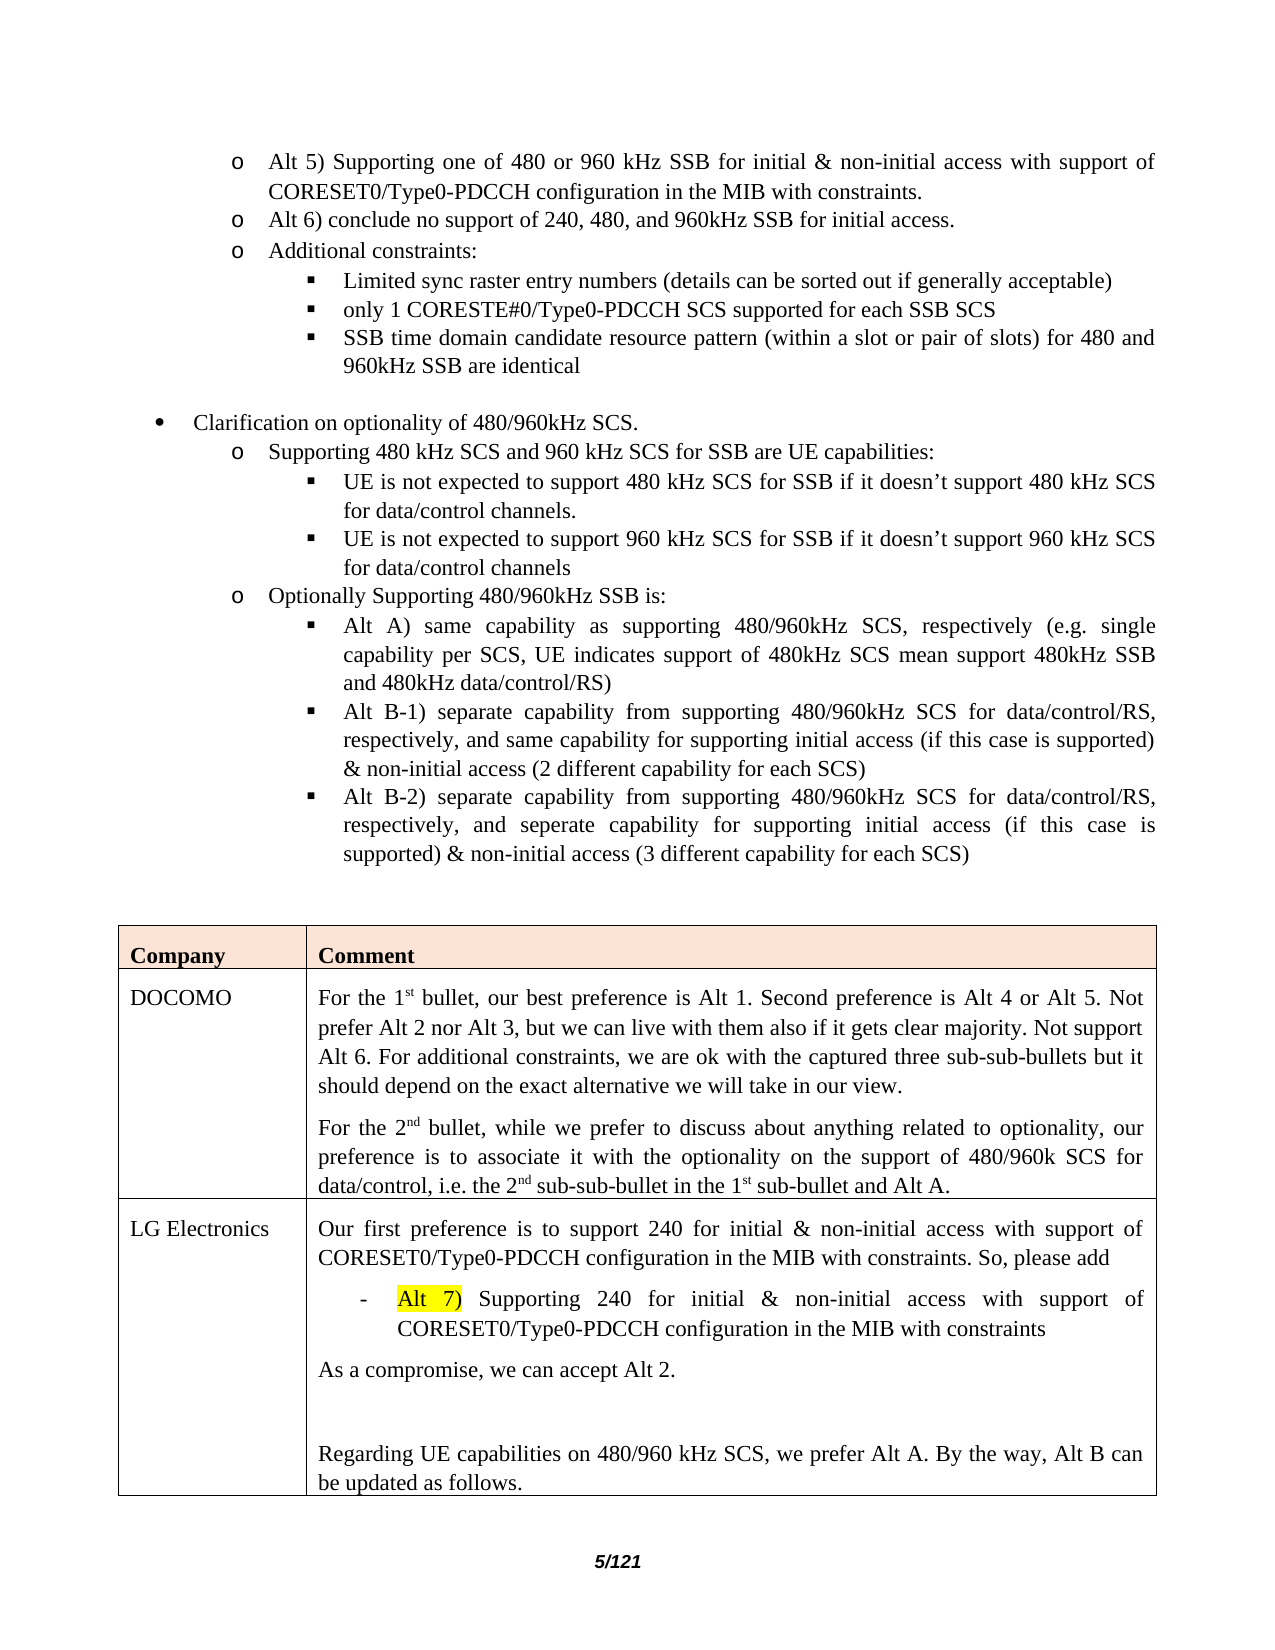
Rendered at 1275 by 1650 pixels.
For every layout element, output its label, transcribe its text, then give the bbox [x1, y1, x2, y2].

list UE is not expected to support 480 kHz SCS for SSB if it doesn’t support 480 kHz SCS for data/control channels. [306, 468, 1157, 523]
list Alt A) same capability as supporting 480/960kHz SCS, respectively (e.g. single capability per SCS, UE indicates support of 480kHz SCS mean support 480kHz SSB and 480kHz data/control/RS) [306, 612, 1157, 696]
table_cell DOCOMO [119, 969, 306, 1198]
list Supporting 480 kHz SCS and 960 kHz SCS for SSB are UE capabilities: [231, 438, 1157, 466]
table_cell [307, 1199, 1156, 1495]
list Clarification on optionality of 480/960kHz SCS. [156, 409, 1157, 436]
table_cell For the 1st bullet, our best preference is Alt 1. Second preference is Alt 4 or Alt 5. Not prefer Alt 2 nor Alt 3, but we can live with them also if it gets clear majority. Not support Alt 6. For additional constraints, we are ok with the captured three sub-sub-bullets but it should depend on the exact alternative we will take in our view. For the 2nd bullet, while we prefer to discuss about anything related to optionality, our preference is to associate it with the optionality on the support of 480/960k SCS for data/control, i.e. the 2nd sub-sub-bullet in the 1st sub-bullet and Alt A. [307, 969, 1156, 1198]
list SSB time domain candidate resource pattern (within a slot or pair of slots) for 480 and 960kHz SSB are identical [306, 324, 1157, 379]
table_header Comment [307, 926, 1156, 968]
list Alt 6) conclude no support of 240, 480, and 960kHz SSB for initial access. [231, 206, 1157, 235]
list Additional constraints: [231, 237, 1157, 265]
list Limited sync raster entry numbers (details can be sorted out if generally acceptable) [306, 267, 1157, 294]
list Alt B-1) separate capability from supporting 480/960kHz SCS for data/control/RS, respectively, and same capability for supporting initial access (if this case is supported) & non-initial access (2 different capability for each SCS) [306, 698, 1157, 781]
table_cell LG Electronics [119, 1199, 306, 1495]
list Alt B-2) separate capability from supporting 480/960kHz SCS for data/control/RS, respectively, and seperate capability for supporting initial access (if this case is supported) & non-initial access (3 different capability for each SCS) [306, 783, 1157, 866]
list Optionally Supporting 480/960kHz SSB is: [231, 582, 1157, 610]
list only 1 CORESTE#0/Type0-PDCCH SCS supported for each SSB SCS [306, 296, 1157, 322]
list UE is not expected to support 960 kHz SCS for SSB if it doesn’t support 960 kHz SCS for data/control channels [306, 525, 1157, 580]
list Alt 5) Supporting one of 480 or 960 kHz SSB for initial & non-initial access with support of CORESET0/Type0-PDCCH configuration in the MIB with constraints. [231, 148, 1157, 204]
table_header Company [119, 926, 306, 968]
